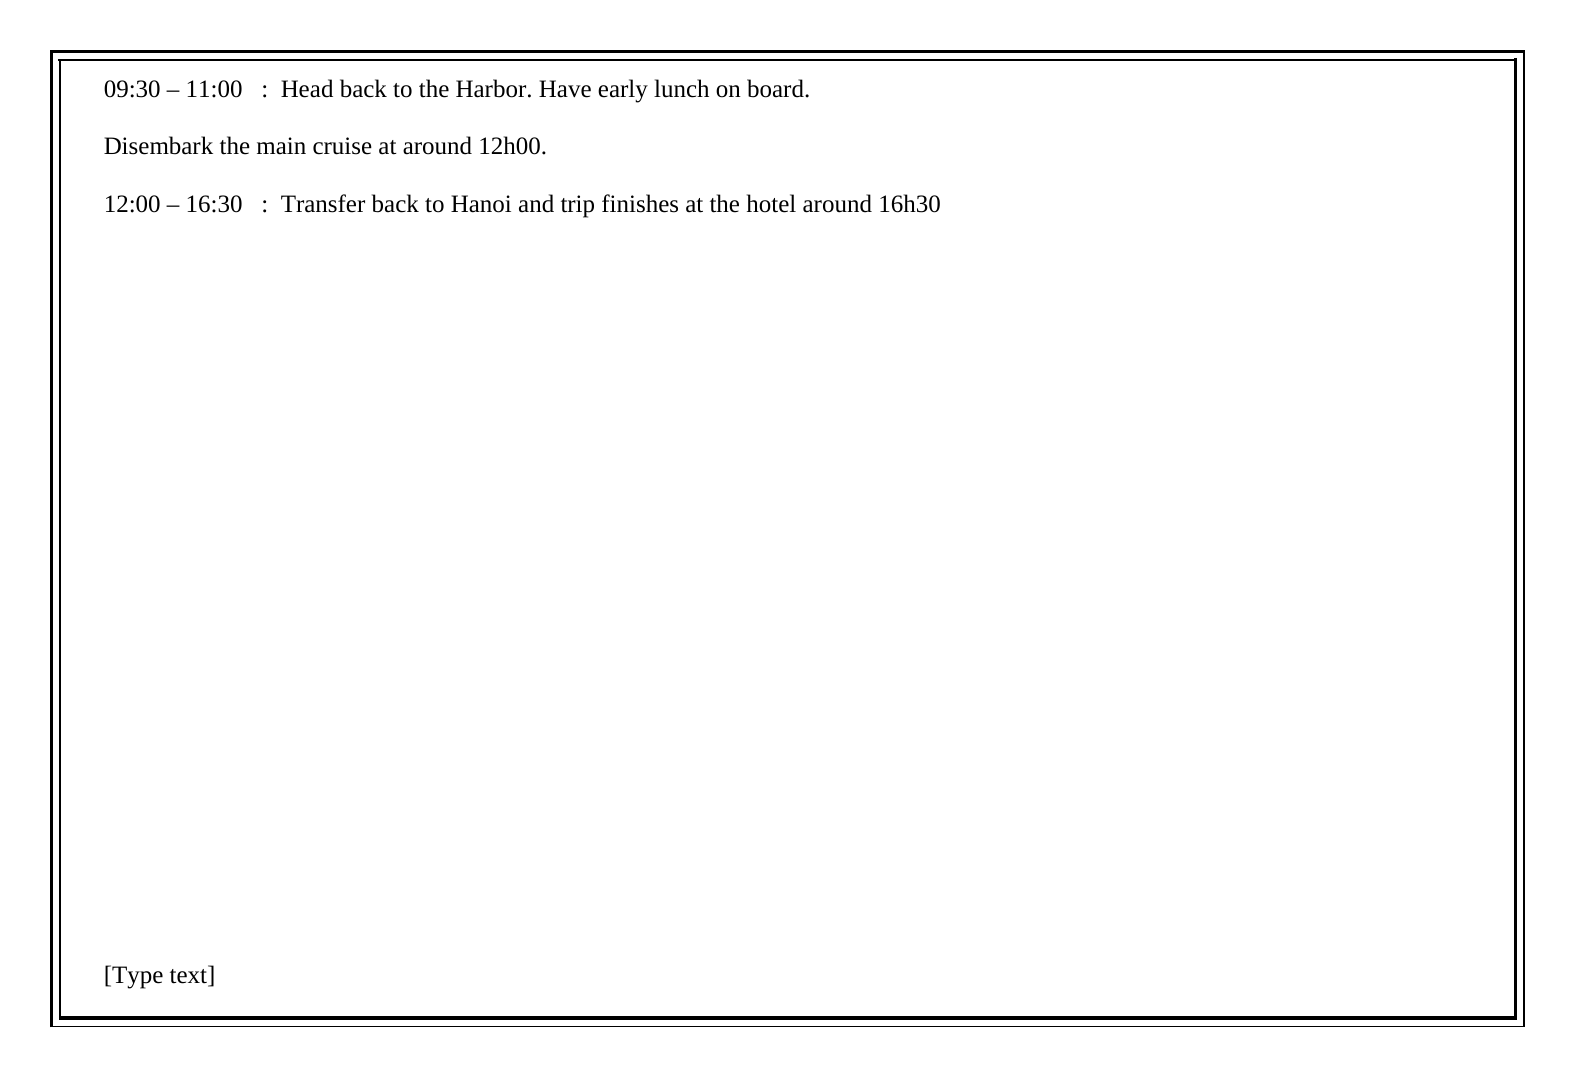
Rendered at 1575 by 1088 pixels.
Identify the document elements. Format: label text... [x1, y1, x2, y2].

text 12:00 – 16:30 : Transfer back to Hanoi and trip finishes at the hotel around 16h30 [103, 189, 1491, 217]
text Disembark the main cruise at around 12h00. [103, 131, 1491, 160]
text 09:30 – 11:00 : Head back to the Harbor. Have early lunch on board. [103, 74, 1491, 102]
